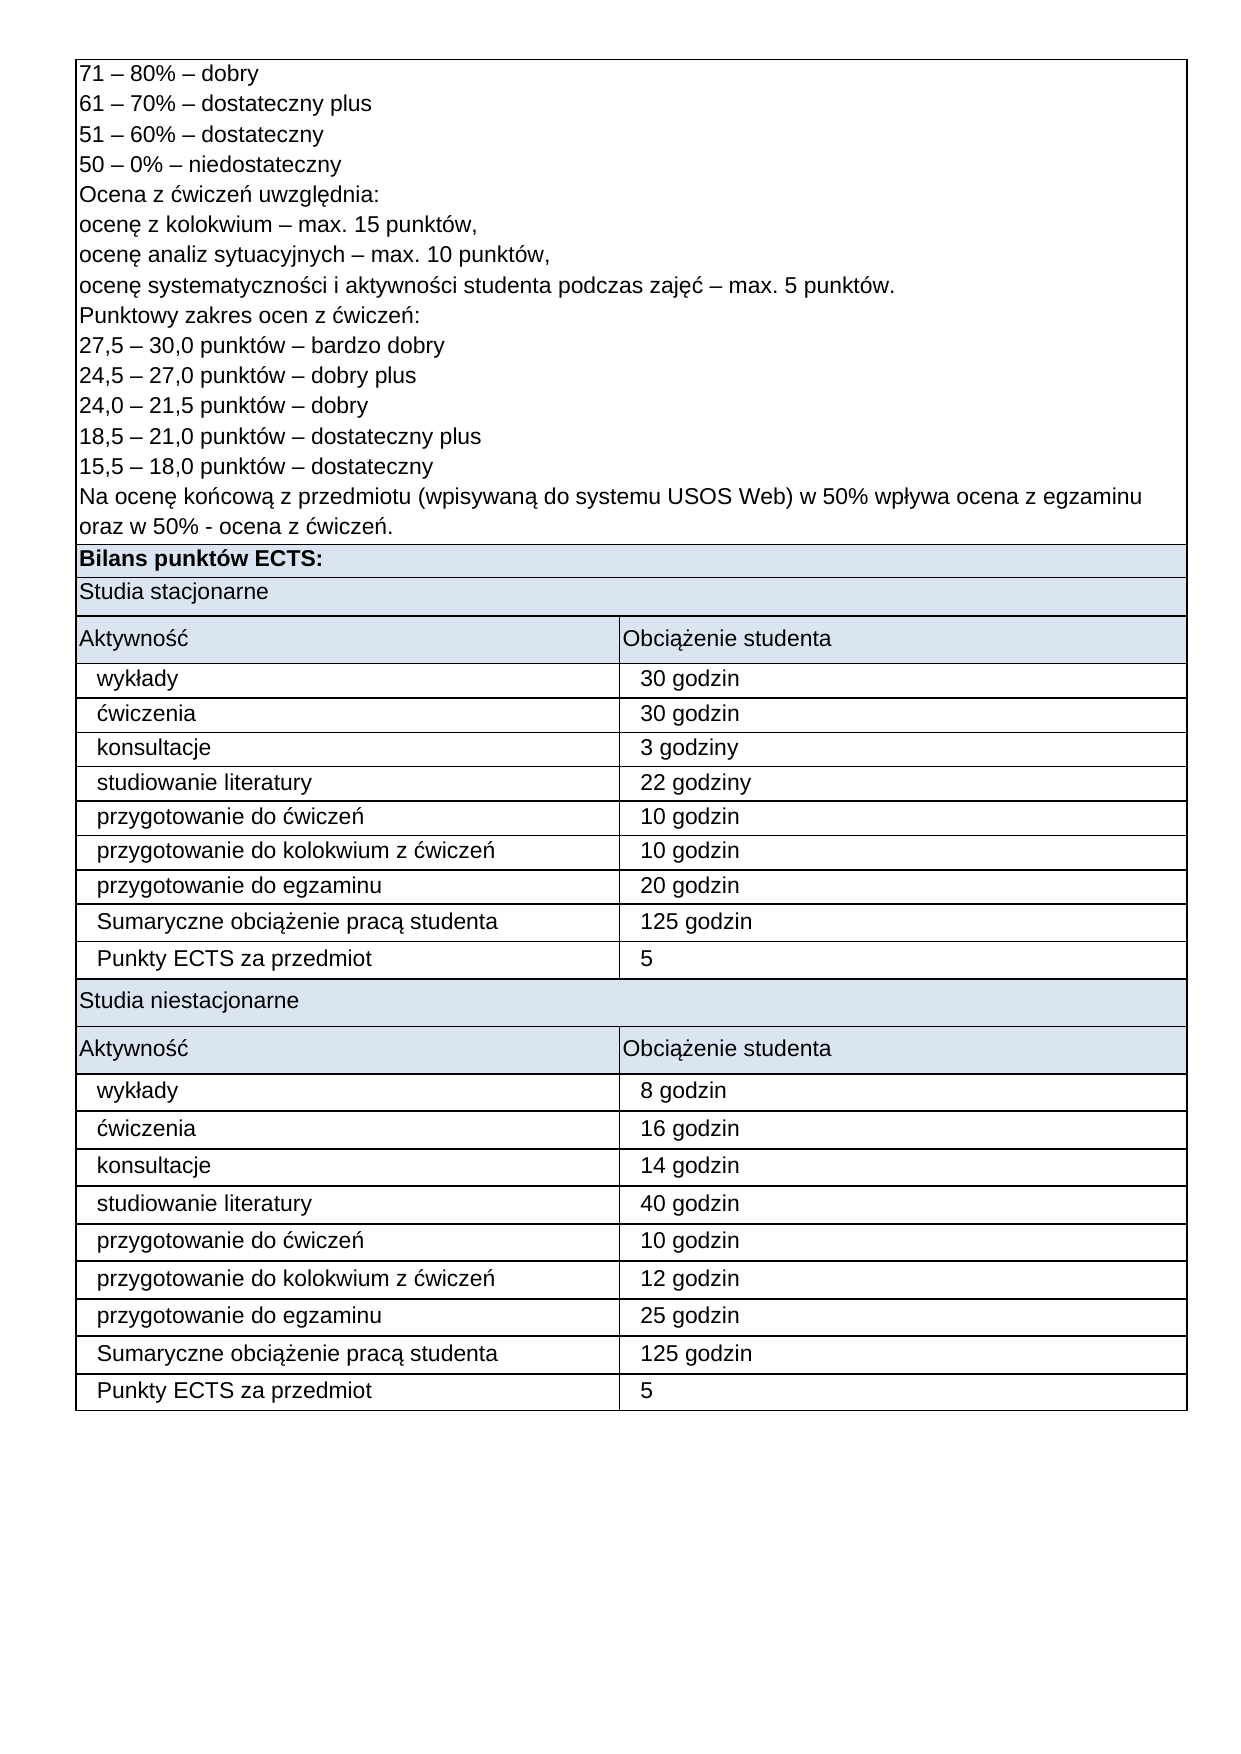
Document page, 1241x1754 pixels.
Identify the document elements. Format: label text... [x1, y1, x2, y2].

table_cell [77, 60, 1186, 543]
table_cell wykłady [77, 664, 619, 697]
table_cell 25 godzin [620, 1300, 1186, 1335]
table_cell Punkty ECTS za przedmiot [77, 1375, 619, 1410]
table_cell 3 godziny [620, 733, 1186, 766]
table_cell 5 [620, 942, 1186, 978]
table_cell 40 godzin [620, 1187, 1186, 1223]
table_cell 22 godziny [620, 767, 1186, 800]
table_cell 12 godzin [620, 1262, 1186, 1298]
table_cell przygotowanie do egzaminu [77, 1300, 619, 1335]
table_cell konsultacje [77, 733, 619, 766]
table_cell Obciążenie studenta [620, 1027, 1186, 1073]
table_cell ćwiczenia [77, 699, 619, 731]
table_cell Aktywność [77, 1027, 619, 1073]
table_cell 5 [620, 1375, 1186, 1410]
table_cell 16 godzin [620, 1112, 1186, 1148]
table_cell 10 godzin [620, 836, 1186, 869]
table_cell Studia niestacjonarne [77, 980, 1186, 1026]
table_cell wykłady [77, 1075, 619, 1110]
table_cell przygotowanie do egzaminu [77, 871, 619, 903]
table_cell 8 godzin [620, 1075, 1186, 1110]
table_cell ćwiczenia [77, 1112, 619, 1148]
table_cell przygotowanie do ćwiczeń [77, 1225, 619, 1260]
table_cell Punkty ECTS za przedmiot [77, 942, 619, 978]
table_cell przygotowanie do kolokwium z ćwiczeń [77, 1262, 619, 1298]
table_cell 20 godzin [620, 871, 1186, 903]
table_cell studiowanie literatury [77, 767, 619, 800]
table_cell Aktywność [77, 617, 619, 663]
table_cell przygotowanie do kolokwium z ćwiczeń [77, 836, 619, 869]
table_cell 10 godzin [620, 802, 1186, 834]
table_cell przygotowanie do ćwiczeń [77, 802, 619, 834]
table_cell Sumaryczne obciążenie pracą studenta [77, 1337, 619, 1373]
table_cell Studia stacjonarne [77, 578, 1186, 615]
table_cell konsultacje [77, 1150, 619, 1185]
table_cell 125 godzin [620, 1337, 1186, 1373]
table_cell 14 godzin [620, 1150, 1186, 1185]
table_cell Bilans punktów ECTS: [77, 545, 1186, 577]
table_cell studiowanie literatury [77, 1187, 619, 1223]
table_cell Obciążenie studenta [620, 617, 1186, 663]
table_cell 125 godzin [620, 905, 1186, 941]
table_cell 30 godzin [620, 664, 1186, 697]
table_cell 10 godzin [620, 1225, 1186, 1260]
table_cell Sumaryczne obciążenie pracą studenta [77, 905, 619, 941]
table_cell 30 godzin [620, 699, 1186, 731]
